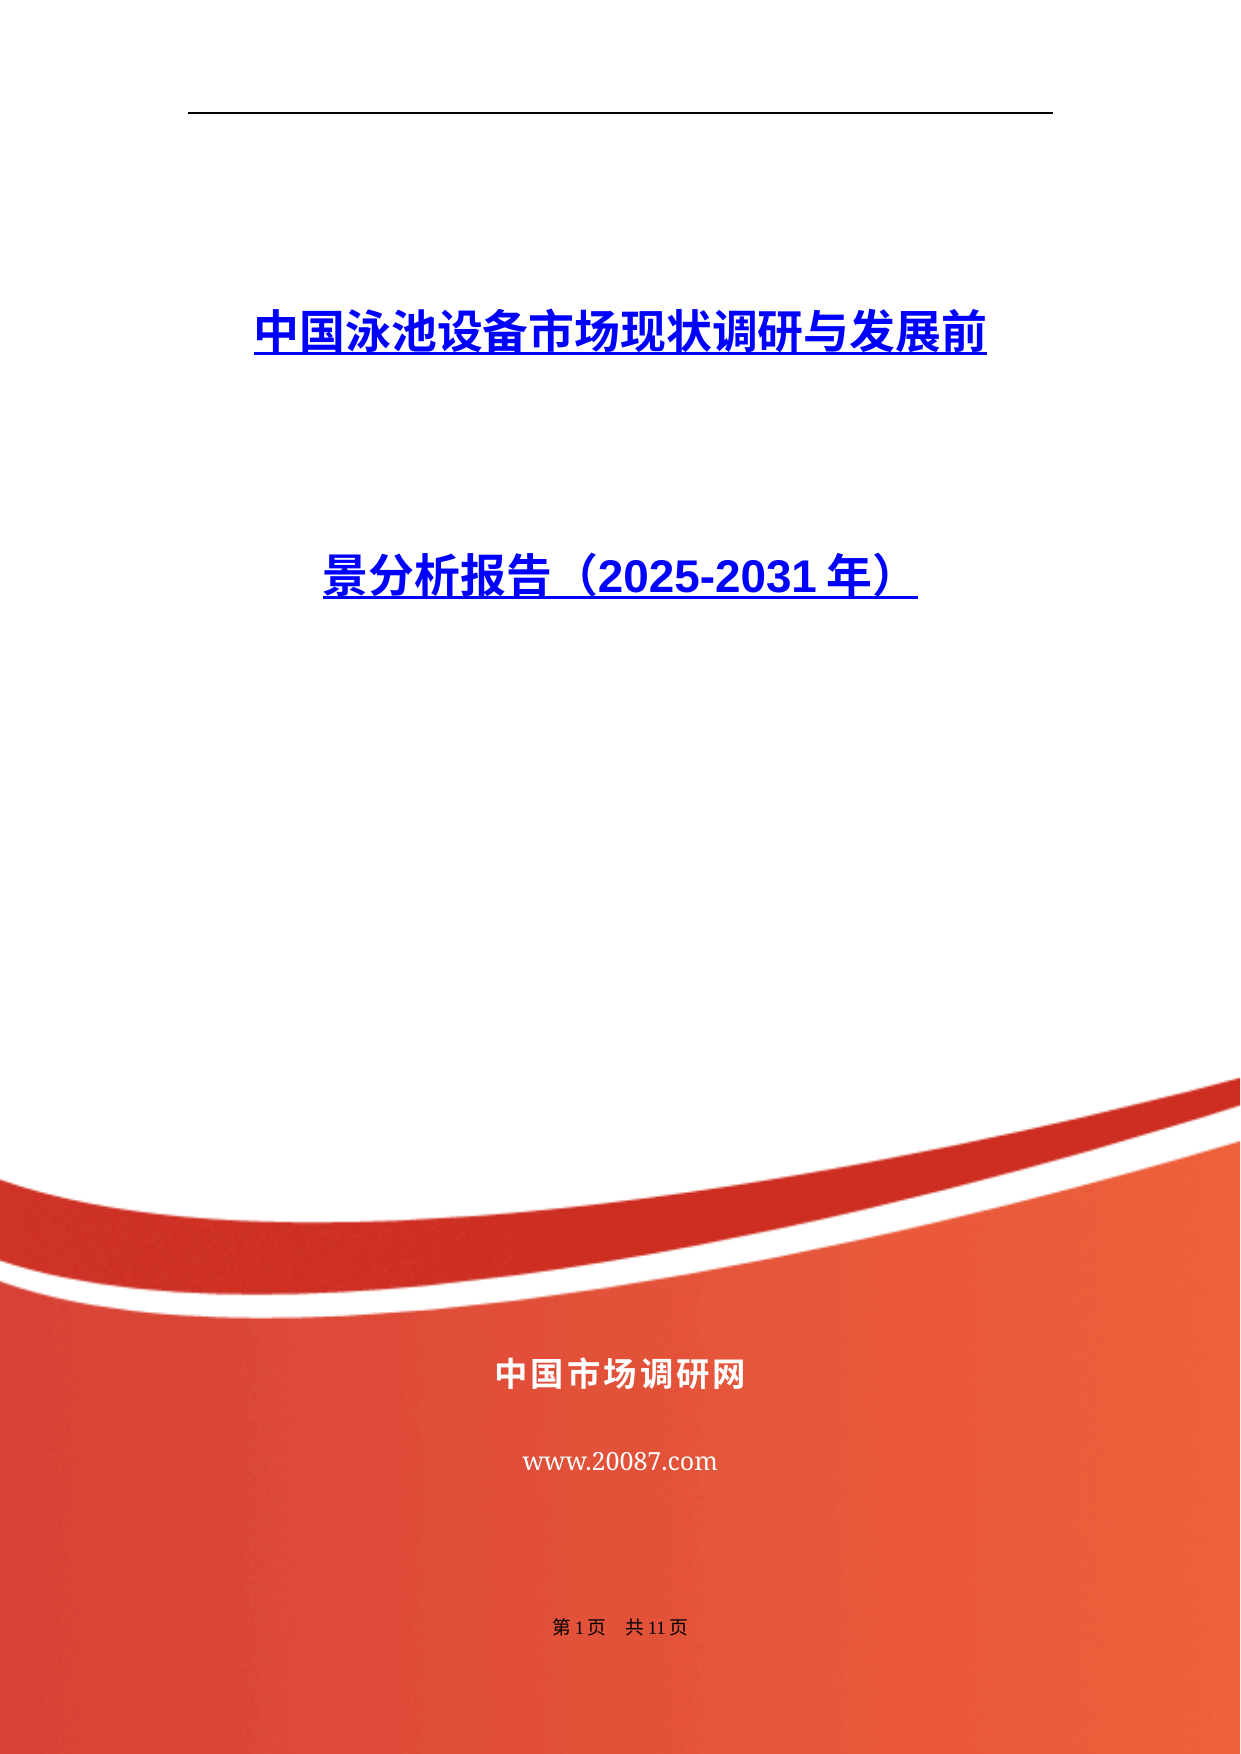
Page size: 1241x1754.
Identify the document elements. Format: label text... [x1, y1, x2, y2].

text www.20087.com [187, 1428, 1053, 1493]
picture [0, 1006, 1241, 1754]
subtitle 中国市场调研网 [187, 1339, 1053, 1404]
table_header 中国泳池设备市场现状调研与发展前景分析报告（2025-2031年） [188, 207, 1053, 773]
